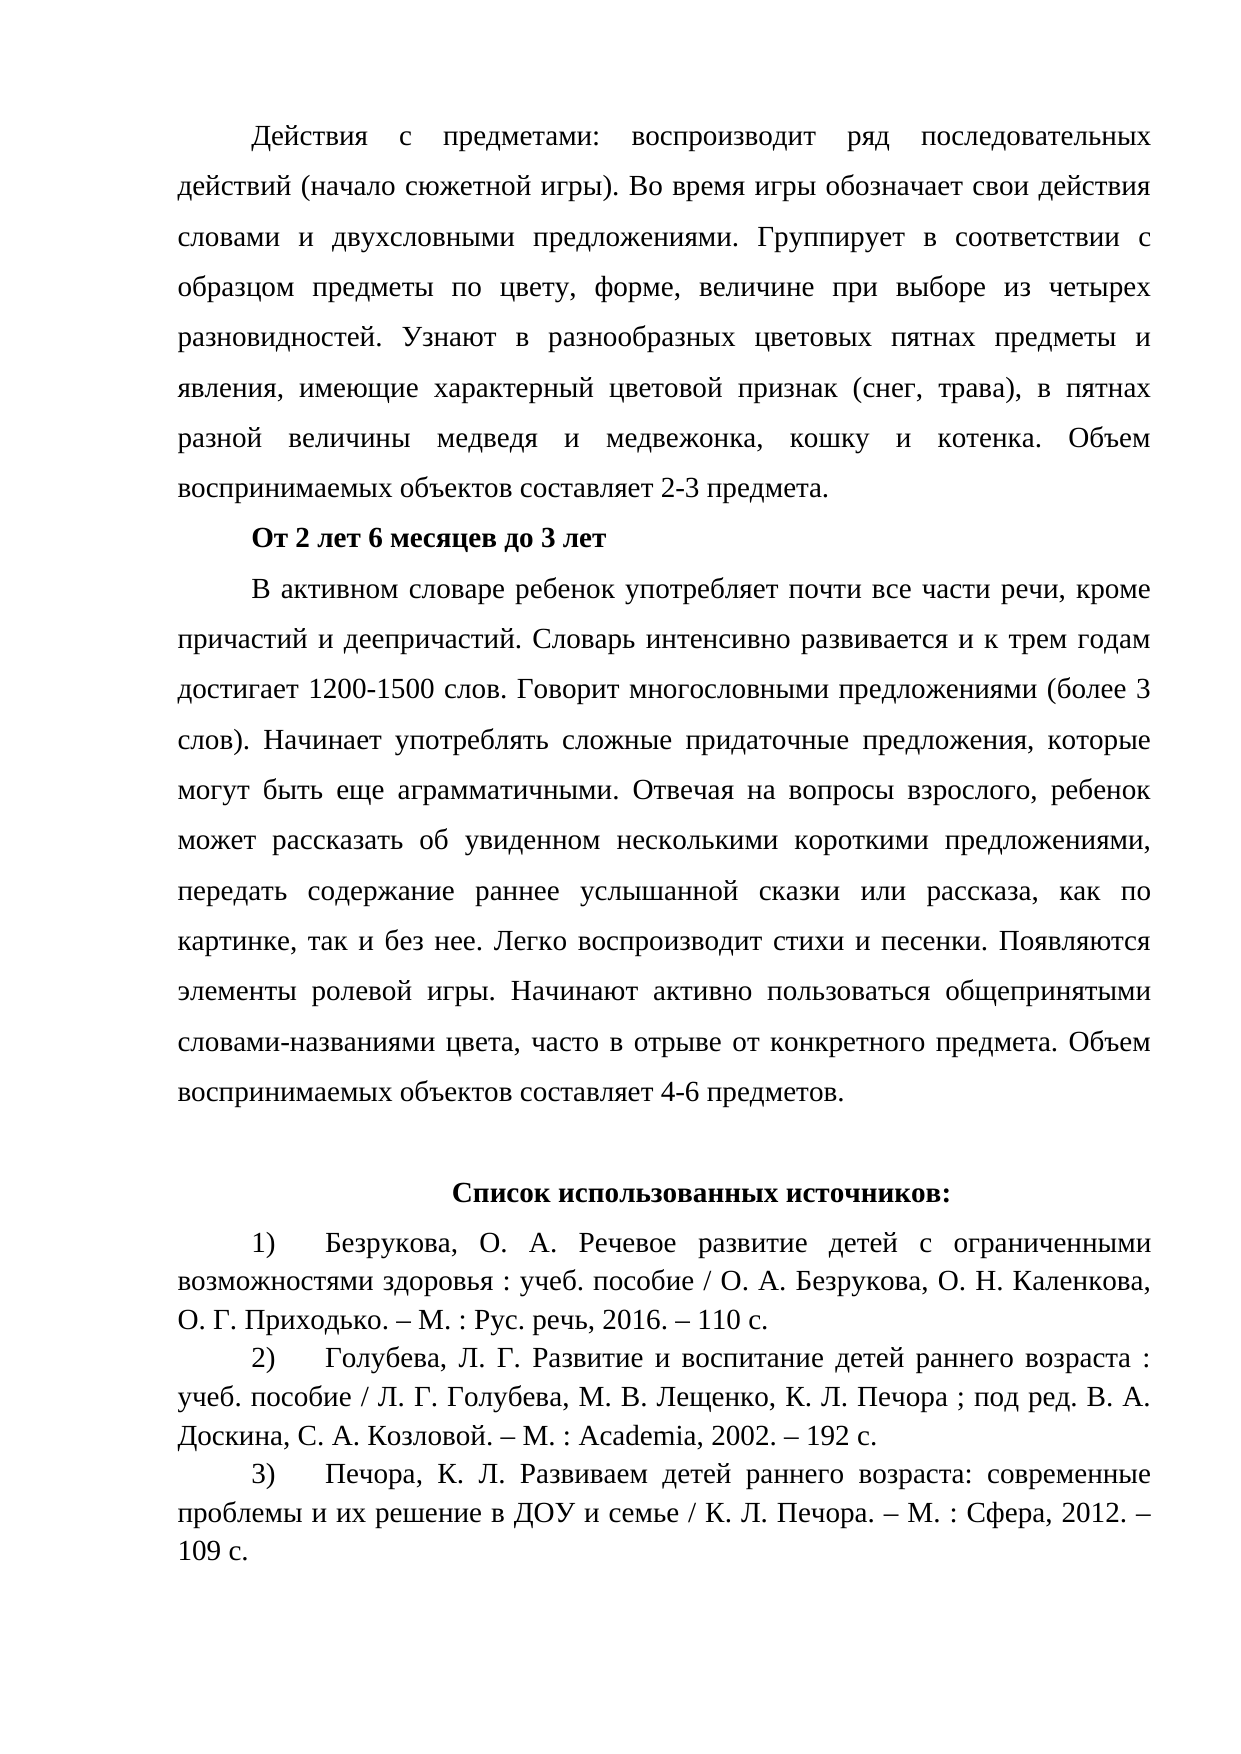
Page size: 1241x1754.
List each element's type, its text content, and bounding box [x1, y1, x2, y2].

list Действия с предметами: воспроизводит ряд последовательных действий (начало сюжетной игры). Во время игры обозначает свои действия словами и двухсловными предложениями. Группирует в соответствии с образцом предметы по цвету, форме, величине при выборе из четырех разновидностей. Узнают в разнообразных цветовых пятнах предметы и явления, имеющие характерный цветовой признак (снег, трава), в пятнах разной величины медведя и медвежонка, кошку и котенка. Объем воспринимаемых объектов составляет 2-3 предмета. [177, 118, 1152, 504]
list Безрукова, О. А. Речевое развитие детей с ограниченными возможностями здоровья : учеб. пособие / О. А. Безрукова, О. Н. Каленкова, О. Г. Приходько. – М. : Рус. речь, 2016. – 110 с. [177, 1225, 1152, 1336]
list Печора, К. Л. Развиваем детей раннего возраста: современные проблемы и их решение в ДОУ и семье / К. Л. Печора. – М. : Сфера, 2012. – 109 с. [177, 1456, 1152, 1567]
list Список использованных источников: [177, 1175, 1152, 1208]
list Голубева, Л. Г. Развитие и воспитание детей раннего возраста : учеб. пособие / Л. Г. Голубева, М. В. Лещенко, К. Л. Печора ; под ред. В. А. Доскина, С. А. Козловой. – М. : Academia, 2002. – 192 с. [177, 1341, 1152, 1451]
list От 2 лет 6 месяцев до 3 лет [177, 521, 1152, 554]
list В активном словаре ребенок употребляет почти все части речи, кроме причастий и деепричастий. Словарь интенсивно развивается и к трем годам достигает 1200-1500 слов. Говорит многословными предложениями (более 3 слов). Начинает употреблять сложные придаточные предложения, которые могут быть еще аграмматичными. Отвечая на вопросы взрослого, ребенок может рассказать об увиденном несколькими короткими предложениями, передать содержание раннее услышанной сказки или рассказа, как по картинке, так и без нее. Легко воспроизводит стихи и песенки. Появляются элементы ролевой игры. Начинают активно пользоваться общепринятыми словами-названиями цвета, часто в отрыве от конкретного предмета. Объем воспринимаемых объектов составляет 4-6 предметов. [177, 571, 1152, 1108]
